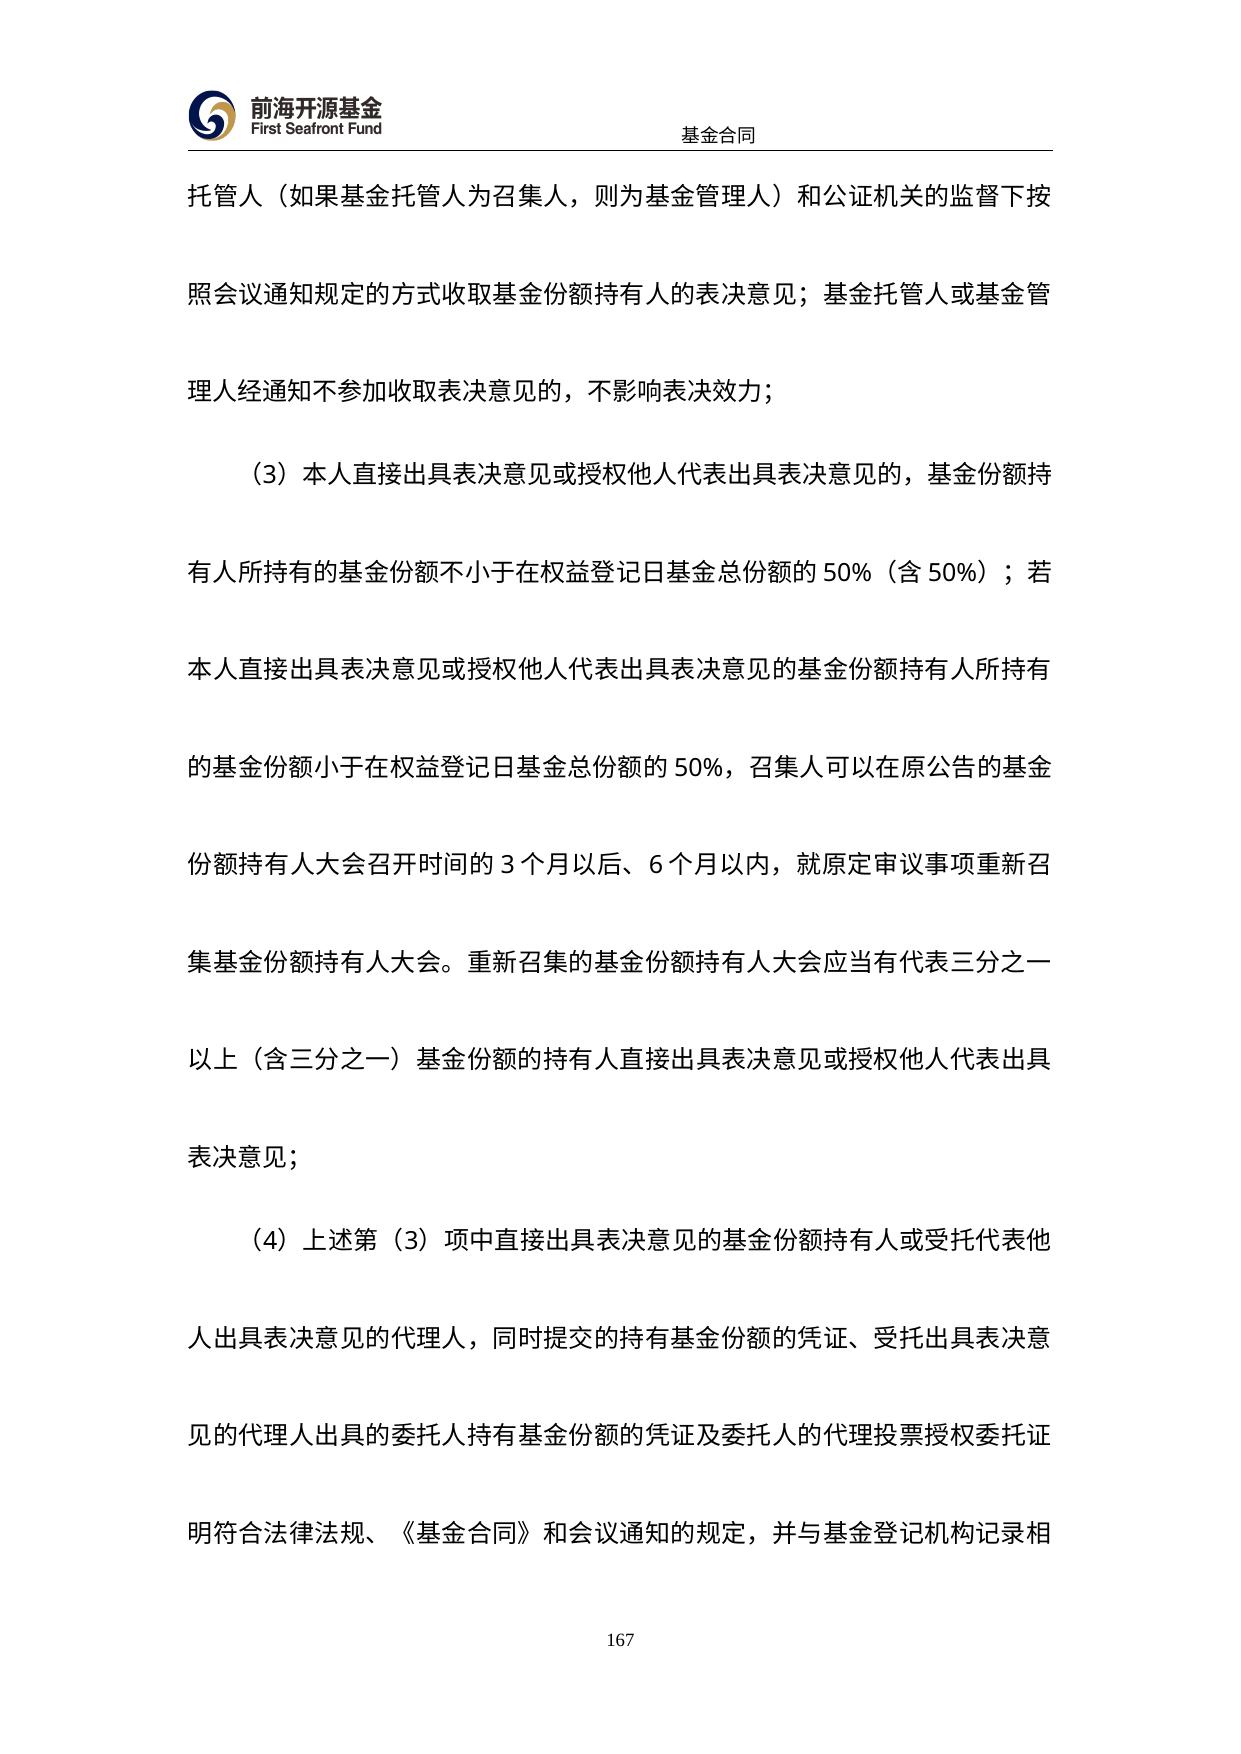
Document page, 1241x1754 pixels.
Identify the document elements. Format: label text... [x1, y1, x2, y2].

text （4）上述第（3）项中直接出具表决意见的基金份额持有人或受托代表他人出具表决意见的代理人，同时提交的持有基金份额的凭证、受托出具表决意见的代理人出具的委托人持有基金份额的凭证及委托人的代理投票授权委托证明符合法律法规、《基金合同》和会议通知的规定，并与基金登记机构记录相符。 [187, 1206, 1053, 1564]
text （3）本人直接出具表决意见或授权他人代表出具表决意见的，基金份额持有人所持有的基金份额不小于在权益登记日基金总份额的50%（含50%）；若本人直接出具表决意见或授权他人代表出具表决意见的基金份额持有人所持有的基金份额小于在权益登记日基金总份额的50%，召集人可以在原公告的基金份额持有人大会召开时间的3个月以后、6个月以内，就原定审议事项重新召集基金份额持有人大会。重新召集的基金份额持有人大会应当有代表三分之一以上（含三分之一）基金份额的持有人直接出具表决意见或授权他人代表出具表决意见； [187, 441, 1053, 1188]
picture [187, 88, 386, 143]
